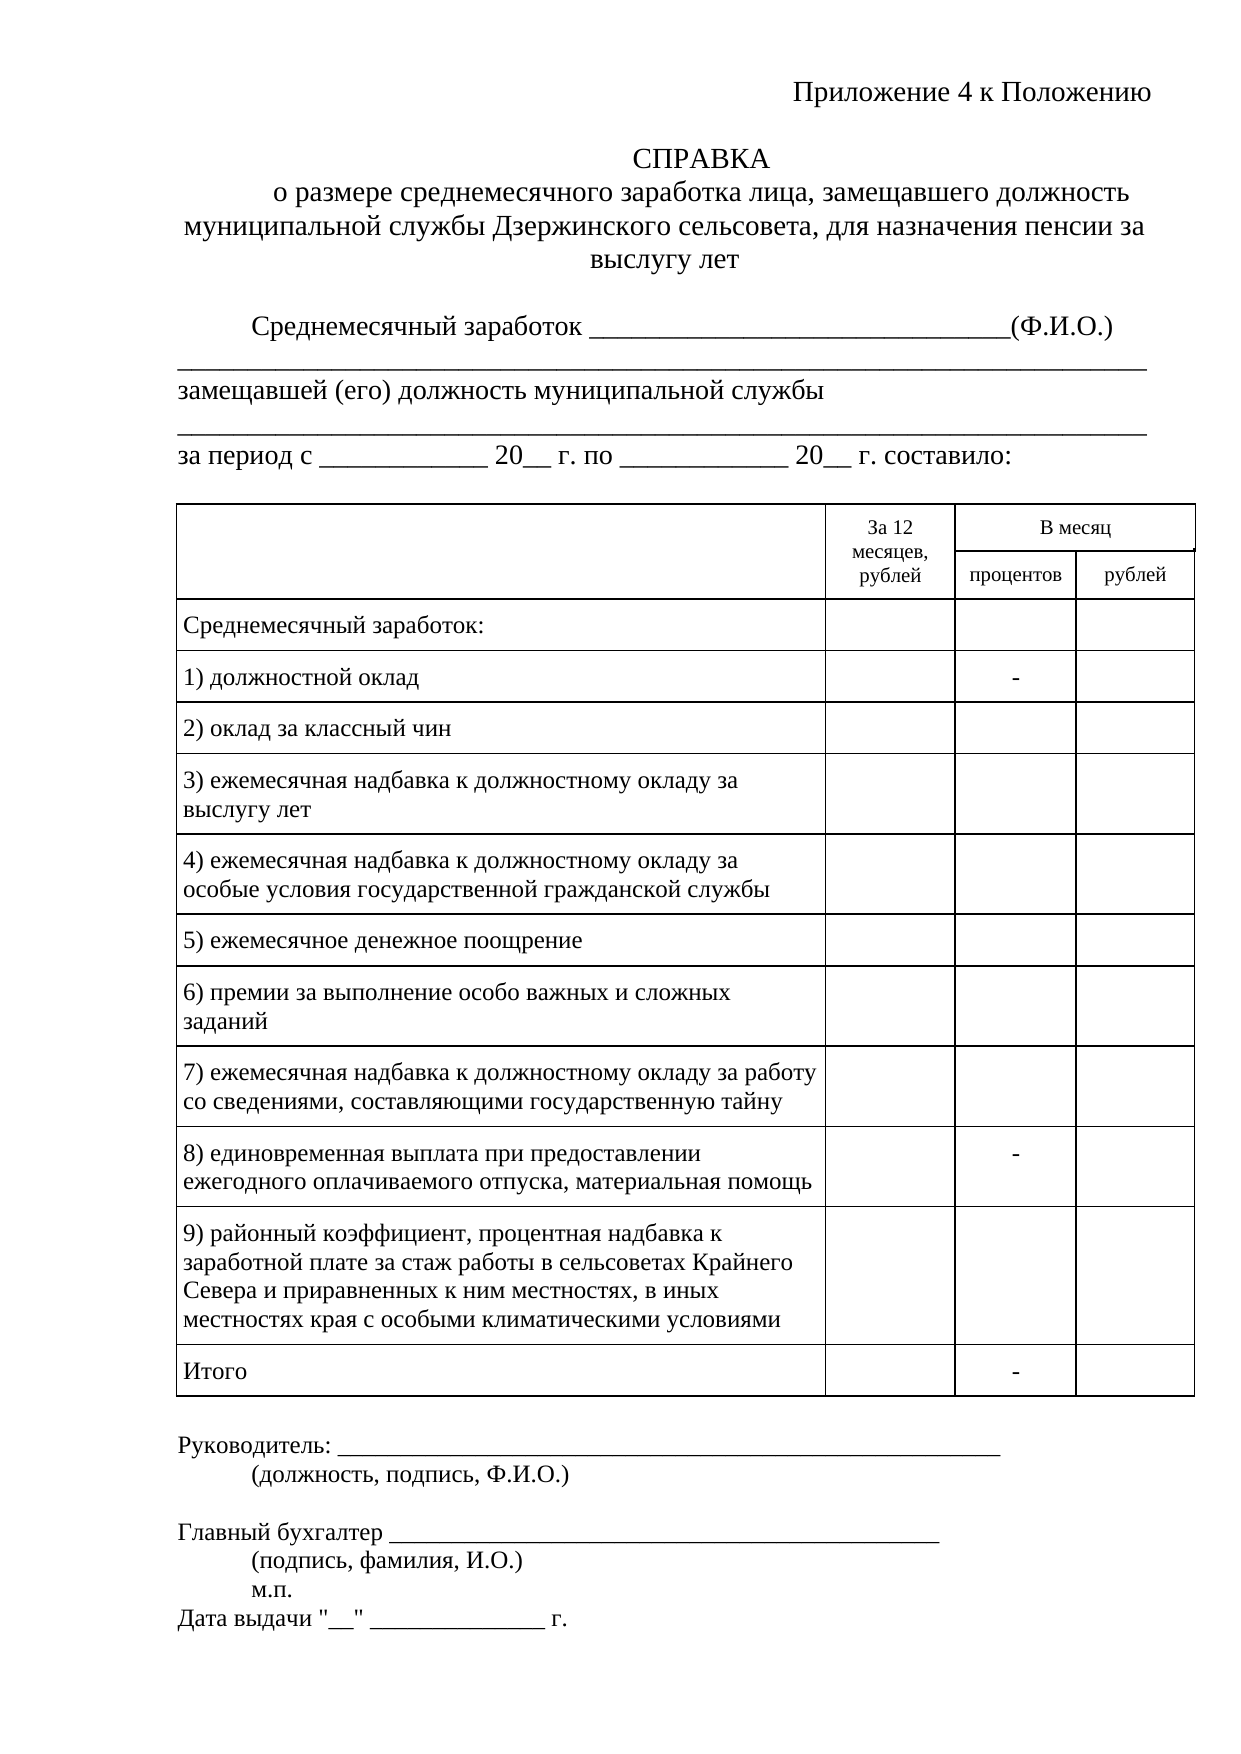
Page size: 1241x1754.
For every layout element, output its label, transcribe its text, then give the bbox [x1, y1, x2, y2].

table_cell 3) ежемесячная надбавка к должностному окладу за выслугу лет [177, 754, 825, 833]
table_cell 7) ежемесячная надбавка к должностному окладу за работу со сведениями, составляющими государственную тайну [177, 1047, 825, 1126]
table_cell 9) районный коэффициент, процентная надбавка к заработной плате за стаж работы в сельсоветах Крайнего Севера и приравненных к ним местностях, в иных местностях края с особыми климатическими условиями [177, 1207, 825, 1344]
table_cell [826, 754, 954, 833]
table_cell [826, 1207, 954, 1344]
text о размере среднемесячного заработка лица, замещавшего должность муниципальной службы Дзержинского сельсовета, для назначения пенсии за выслугу лет [177, 174, 1152, 275]
table_cell Среднемесячный заработок: [177, 600, 825, 649]
text (подпись, фамилия, И.О.) [177, 1545, 1152, 1574]
table_cell [826, 915, 954, 965]
table_cell [826, 651, 954, 701]
table_cell [956, 1047, 1075, 1126]
table_cell [1077, 967, 1194, 1045]
table_cell [826, 835, 954, 913]
table_cell процентов [956, 552, 1075, 598]
table_header [177, 505, 825, 598]
table_cell [1077, 1127, 1194, 1206]
table_cell 4) ежемесячная надбавка к должностному окладу за особые условия государственной гражданской службы [177, 835, 825, 913]
text СПРАВКА [177, 141, 1152, 174]
table_cell 1) должностной оклад [177, 651, 825, 701]
table_cell [1077, 703, 1194, 753]
table_cell [826, 967, 954, 1045]
table_cell [1077, 1207, 1194, 1344]
table_cell [956, 835, 1075, 913]
table_cell Итого [177, 1345, 825, 1395]
text (должность, подпись, Ф.И.О.) [177, 1459, 1152, 1488]
text Приложение 4 к Положению [177, 74, 1152, 107]
table_cell [956, 1207, 1075, 1344]
table_cell - [956, 1127, 1075, 1206]
table_cell [956, 754, 1075, 833]
table_cell 2) оклад за классный чин [177, 703, 825, 753]
table_cell - [956, 1345, 1075, 1395]
table_cell [1077, 651, 1194, 701]
table_cell [956, 915, 1075, 965]
table_cell [826, 600, 954, 649]
table_cell рублей [1077, 552, 1194, 598]
table_cell [1077, 1345, 1194, 1395]
table_cell - [956, 651, 1075, 701]
text Главный бухгалтер ____________________________________________ [177, 1517, 1152, 1545]
table_cell [826, 703, 954, 753]
table_cell [1077, 835, 1194, 913]
text за период с ____________ 20__ г. по ____________ 20__ г. составило: [177, 438, 1152, 471]
text замещавшей (его) должность муниципальной службы [177, 373, 1152, 406]
text м.п. [177, 1574, 1152, 1603]
table_cell [956, 600, 1075, 649]
table_cell 8) единовременная выплата при предоставлении ежегодного оплачиваемого отпуска, материальная помощь [177, 1127, 825, 1206]
table_cell [1077, 754, 1194, 833]
text Среднемесячный заработок ______________________________(Ф.И.О.) [177, 309, 1152, 341]
table_cell [1077, 915, 1194, 965]
table_cell [956, 703, 1075, 753]
table_cell [956, 967, 1075, 1045]
text _____________________________________________________________________ [177, 341, 1152, 373]
table_cell [826, 1127, 954, 1206]
text Руководитель: _____________________________________________________ [177, 1430, 1152, 1459]
text _____________________________________________________________________ [177, 406, 1152, 438]
table_header За 12 месяцев, рублей [826, 505, 954, 598]
table_cell [826, 1345, 954, 1395]
text Дата выдачи "__" ______________ г. [177, 1603, 1152, 1632]
table_cell 6) премии за выполнение особо важных и сложных заданий [177, 967, 825, 1045]
table_cell [826, 1047, 954, 1126]
table_cell [1077, 600, 1194, 649]
table_cell [1077, 1047, 1194, 1126]
table_cell 5) ежемесячное денежное поощрение [177, 915, 825, 965]
table_header В месяц [956, 505, 1195, 550]
